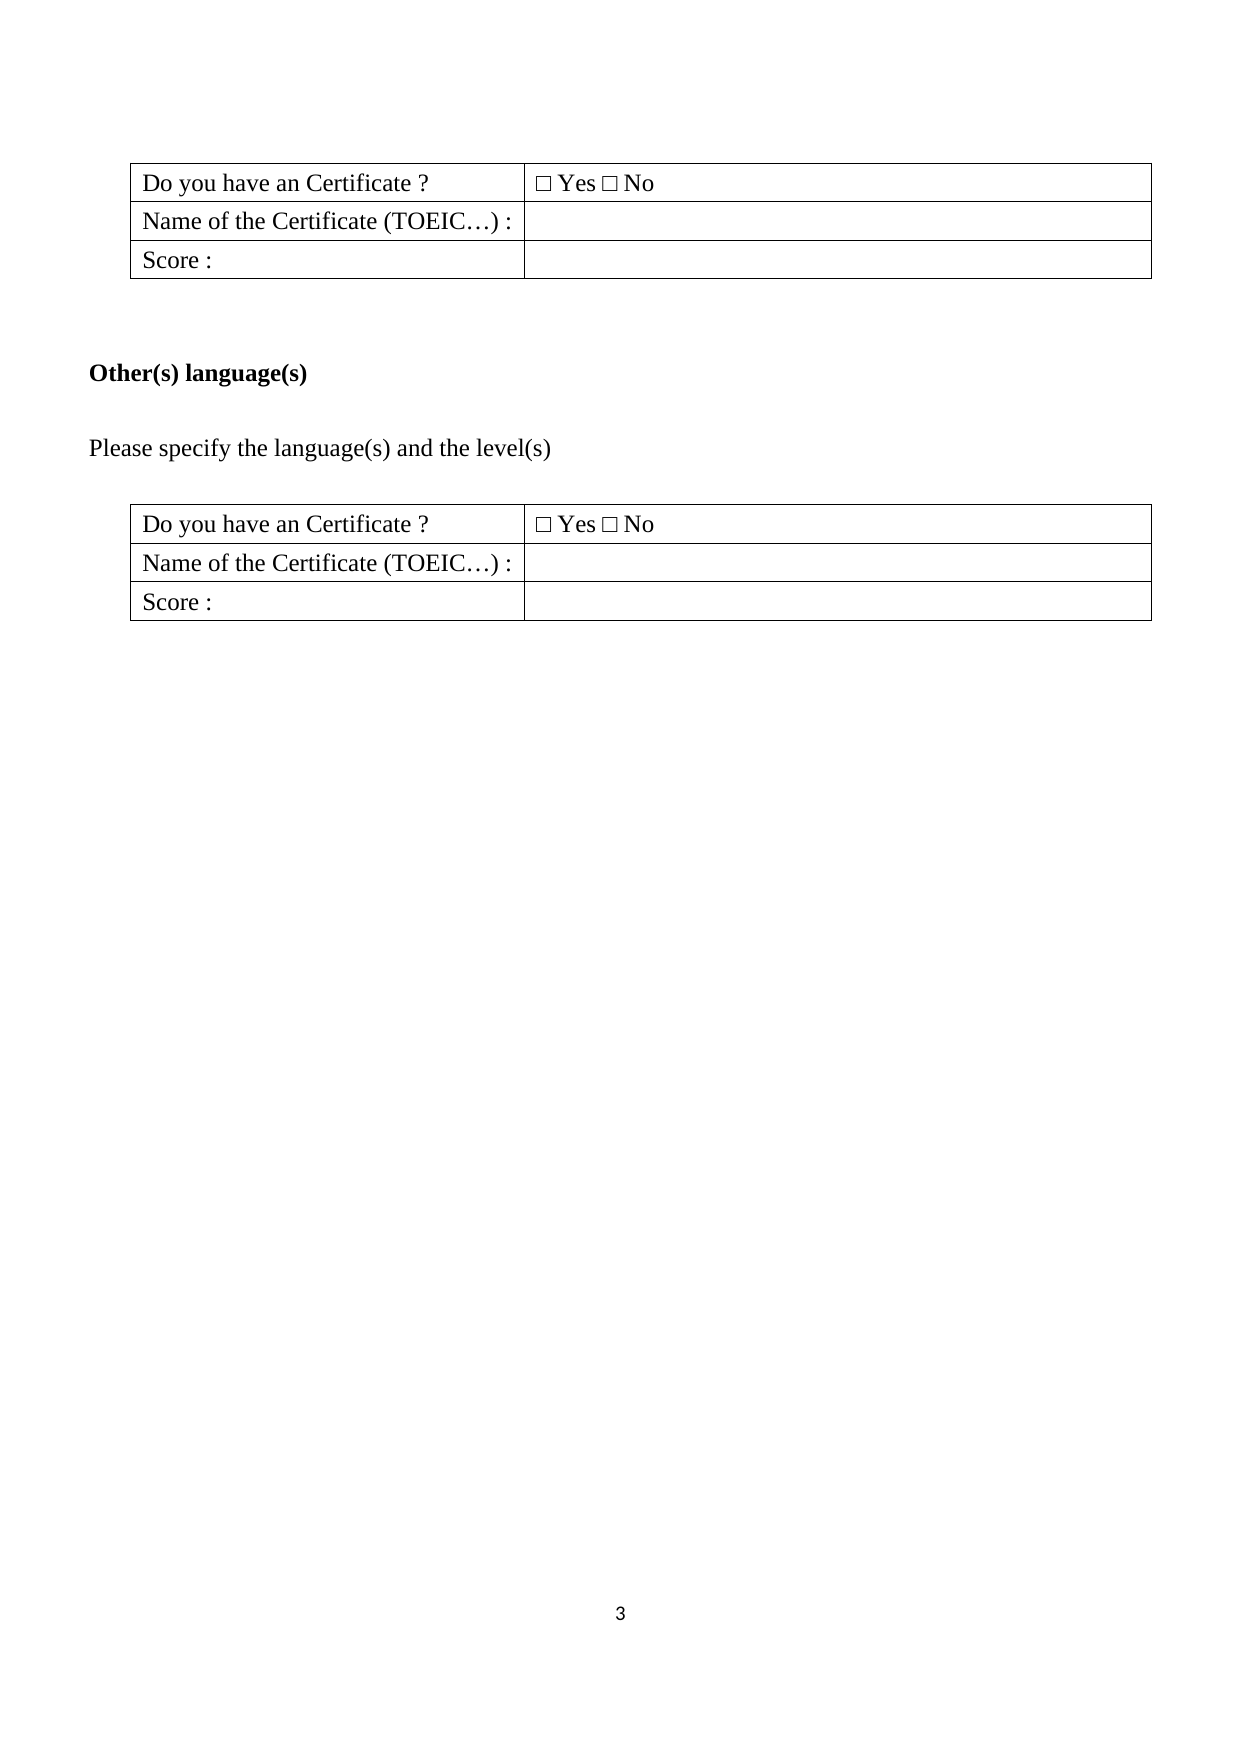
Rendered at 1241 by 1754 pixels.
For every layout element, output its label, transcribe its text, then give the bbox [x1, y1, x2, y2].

table_cell [525, 544, 1151, 581]
table_header Do you have an Certificate ? [131, 164, 524, 201]
table_cell [525, 582, 1151, 620]
table_cell Name of the Certificate (TOEIC…) : [131, 544, 524, 581]
text Please specify the language(s) and the level(s) [89, 429, 1152, 467]
table_cell [525, 241, 1151, 278]
table_cell [525, 202, 1151, 239]
table_header Do you have an Certificate ? [131, 505, 524, 543]
table_cell Score : [131, 241, 524, 278]
text Other(s) language(s) [89, 354, 1152, 392]
table_cell Score : [131, 582, 524, 620]
table_cell Name of the Certificate (TOEIC…) : [131, 202, 524, 239]
table_header □ Yes □ No [525, 505, 1151, 543]
table_header □ Yes □ No [525, 164, 1151, 201]
